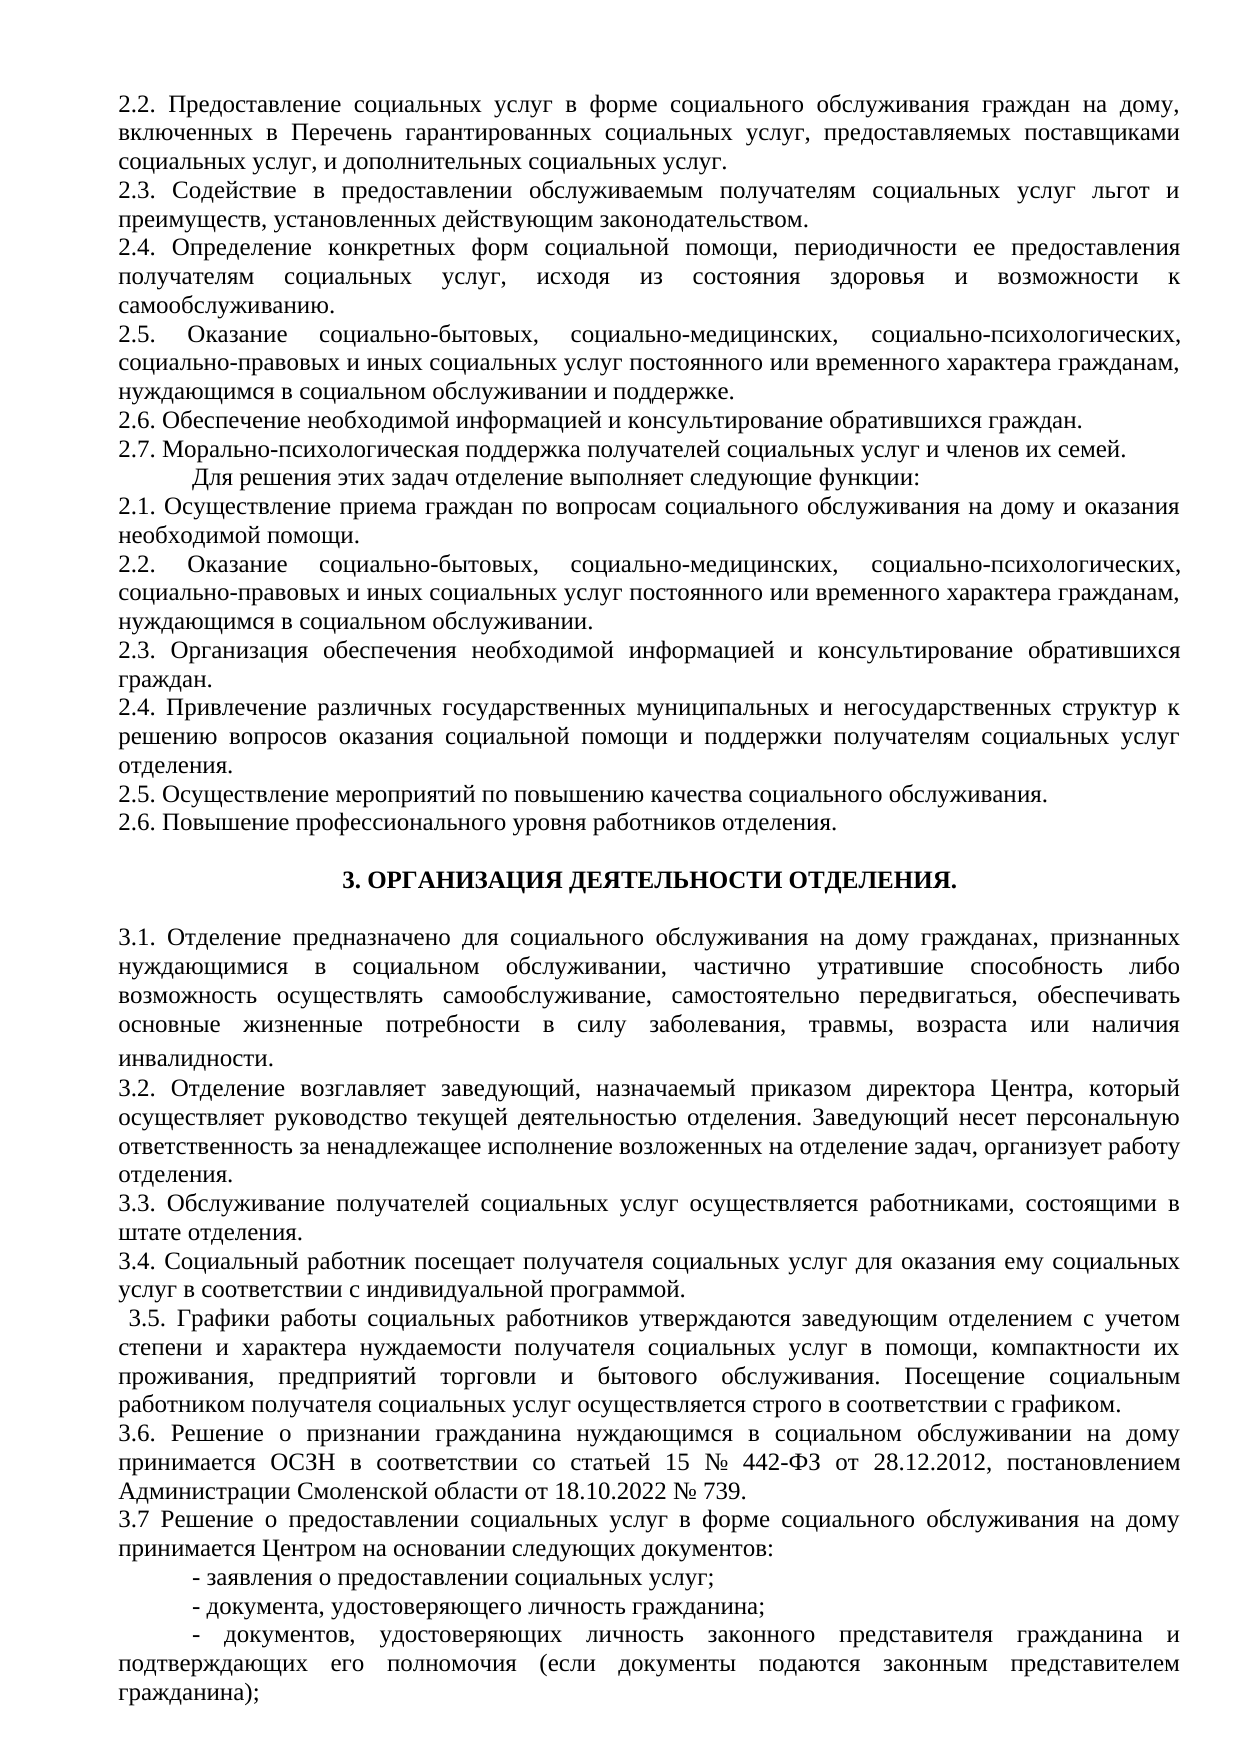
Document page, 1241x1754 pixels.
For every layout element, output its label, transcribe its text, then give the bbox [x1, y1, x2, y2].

text 3.3. Обслуживание получателей социальных услуг осуществляется работниками, состоящими в штате отделения. [118, 1188, 1181, 1246]
text 3. Организация деятельности отделения. [118, 865, 1181, 894]
text 2.2. Предоставление социальных услуг в форме социального обслуживания граждан на дому, включенных в Перечень гарантированных социальных услуг, предоставляемых поставщиками социальных услуг, и дополнительных социальных услуг. [118, 89, 1181, 175]
text - заявления о предоставлении социальных услуг; [118, 1562, 1181, 1591]
text 2.4. Определение конкретных форм социальной помощи, периодичности ее предоставления получателям социальных услуг, исходя из состояния здоровья и возможности к самообслуживанию. [118, 232, 1181, 319]
text 3.6. Решение о признании гражданина нуждающимся в социальном обслуживании на дому принимается ОСЗН в соответствии со статьей 15 № 442-ФЗ от 28.12.2012, постановлением Администрации Смоленской области от 18.10.2022 № 739. [118, 1418, 1181, 1504]
text 3.1. Отделение предназначено для социального обслуживания на дому гражданах, признанных нуждающимися в социальном обслуживании, частично утратившие способность либо возможность осуществлять самообслуживание, самостоятельно передвигаться, обеспечивать основные жизненные потребности в силу заболевания, травмы, возраста или наличия инвалидности. [118, 922, 1181, 1073]
text 3.7 Решение о предоставлении социальных услуг в форме социального обслуживания на дому принимается Центром на основании следующих документов: [118, 1504, 1181, 1562]
text 2.6. Обеспечение необходимой информацией и консультирование обратившихся граждан. [118, 405, 1181, 434]
text - документов, удостоверяющих личность законного представителя гражданина и подтверждающих его полномочия (если документы подаются законным представителем гражданина); [118, 1619, 1181, 1706]
text 3.2. Отделение возглавляет заведующий, назначаемый приказом директора Центра, который осуществляет руководство текущей деятельностью отделения. Заведующий несет персональную ответственность за ненадлежащее исполнение возложенных на отделение задач, организует работу отделения. [118, 1073, 1181, 1188]
text 2.1. Осуществление приема граждан по вопросам социального обслуживания на дому и оказания необходимой помощи. [118, 491, 1181, 549]
text 2.2. Оказание социально-бытовых, социально-медицинских, социально-психологических, социально-правовых и иных социальных услуг постоянного или временного характера гражданам, нуждающимся в социальном обслуживании. [118, 549, 1181, 635]
text Для решения этих задач отделение выполняет следующие функции: [118, 462, 1181, 491]
text 2.3. Содействие в предоставлении обслуживаемым получателям социальных услуг льгот и преимуществ, установленных действующим законодательством. [118, 175, 1181, 232]
text 2.6. Повышение профессионального уровня работников отделения. [118, 807, 1181, 836]
text - документа, удостоверяющего личность гражданина; [118, 1591, 1181, 1619]
text 2.5. Осуществление мероприятий по повышению качества социального обслуживания. [118, 779, 1181, 807]
text 2.3. Организация обеспечения необходимой информацией и консультирование обратившихся граждан. [118, 635, 1181, 692]
text 2.4. Привлечение различных государственных муниципальных и негосударственных структур к решению вопросов оказания социальной помощи и поддержки получателям социальных услуг отделения. [118, 692, 1181, 779]
text 2.5. Оказание социально-бытовых, социально-медицинских, социально-психологических, социально-правовых и иных социальных услуг постоянного или временного характера гражданам, нуждающимся в социальном обслуживании и поддержке. [118, 319, 1181, 405]
text 3.5. Графики работы социальных работников утверждаются заведующим отделением с учетом степени и характера нуждаемости получателя социальных услуг в помощи, компактности их проживания, предприятий торговли и бытового обслуживания. Посещение социальным работником получателя социальных услуг осуществляется строго в соответствии с графиком. [118, 1303, 1181, 1418]
text 3.4. Социальный работник посещает получателя социальных услуг для оказания ему социальных услуг в соответствии с индивидуальной программой. [118, 1246, 1181, 1303]
text 2.7. Морально-психологическая поддержка получателей социальных услуг и членов их семей. [118, 434, 1181, 462]
